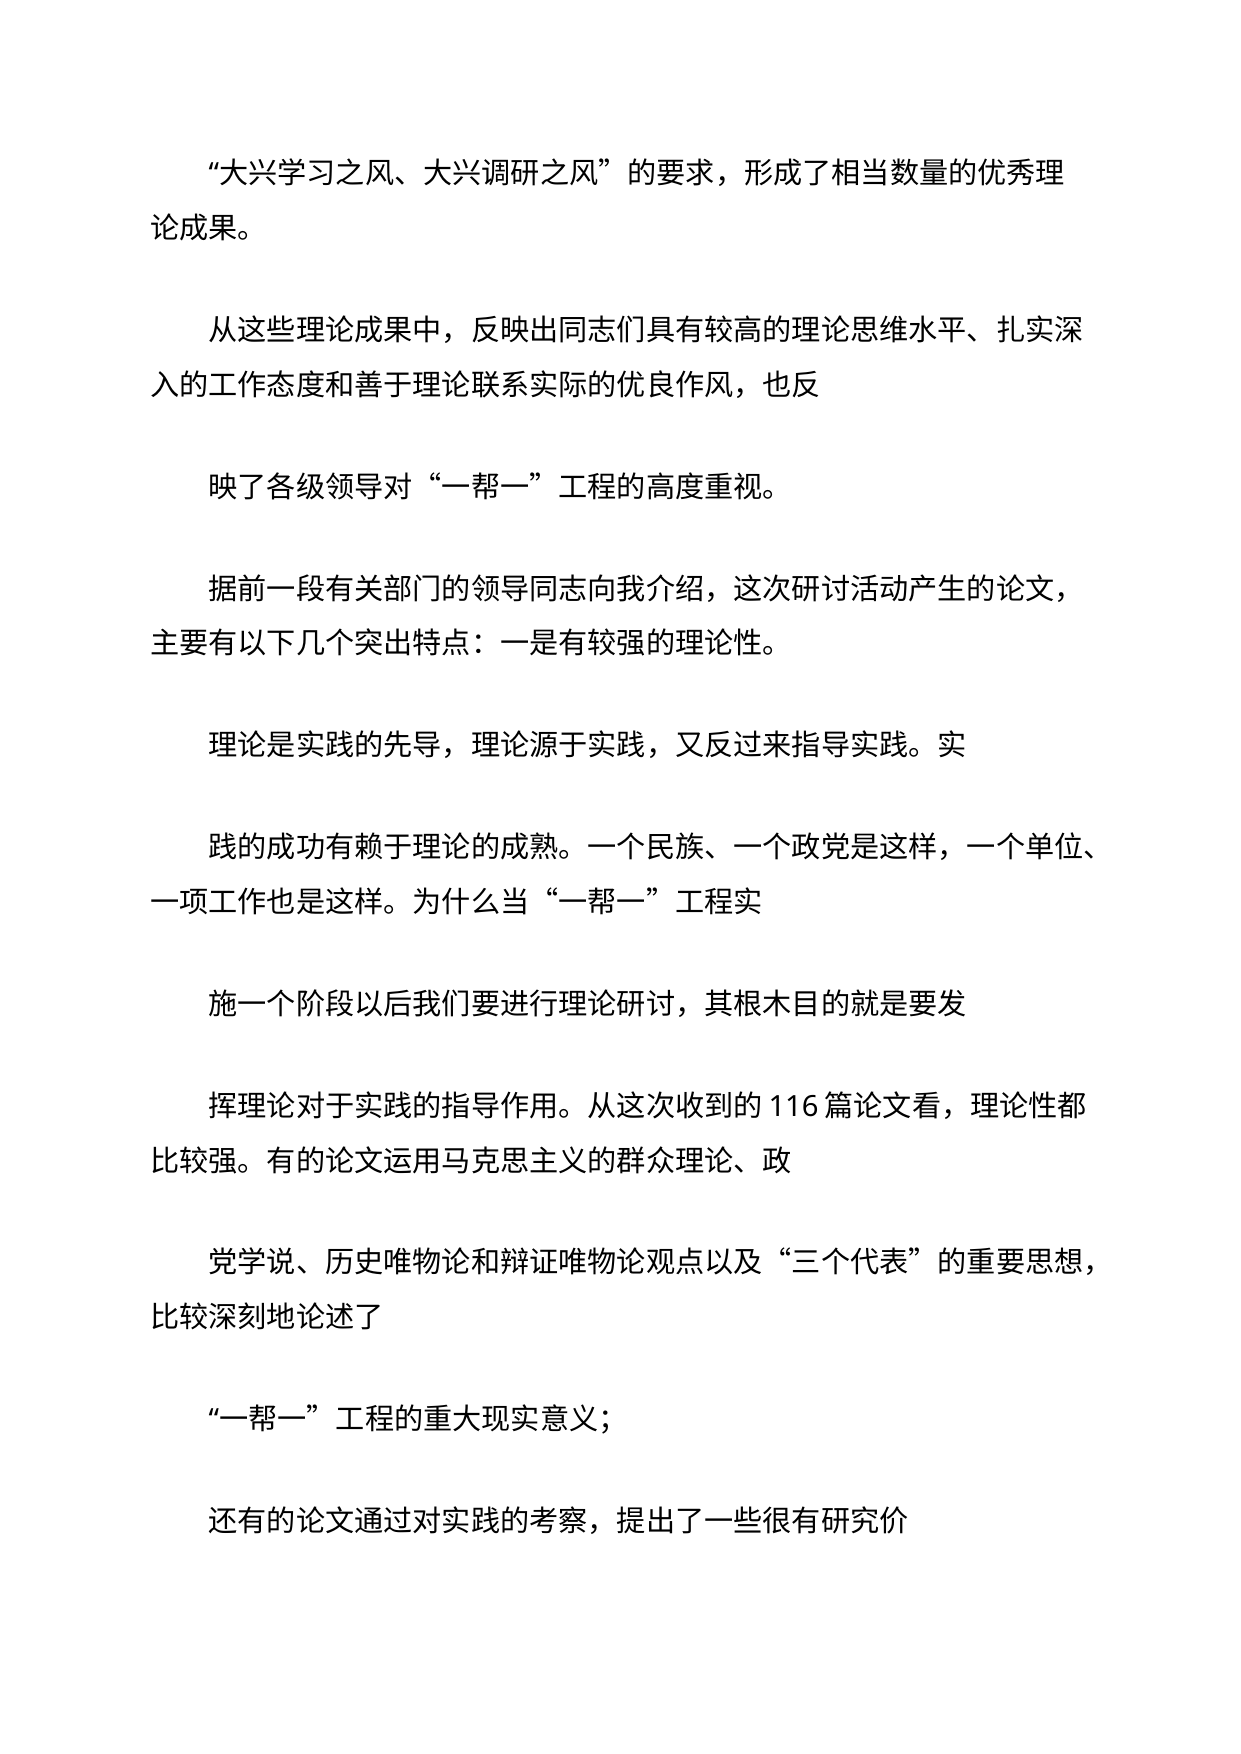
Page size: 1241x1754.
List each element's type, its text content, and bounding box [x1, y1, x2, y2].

text 践的成功有赖于理论的成熟。一个民族、一个政党是这样，一个单位、一项工作也是这样。为什么当“一帮一”工程实 [150, 824, 1090, 921]
text “一帮一”工程的重大现实意义； [150, 1396, 1090, 1438]
text 据前一段有关部门的领导同志向我介绍，这次研讨活动产生的论文，主要有以下几个突出特点：一是有较强的理论性。 [150, 565, 1090, 662]
text 理论是实践的先导，理论源于实践，又反过来指导实践。实 [150, 722, 1090, 764]
text 还有的论文通过对实践的考察，提出了一些很有研究价 [150, 1497, 1090, 1540]
text 挥理论对于实践的指导作用。从这次收到的116篇论文看，理论性都比较强。有的论文运用马克思主义的群众理论、政 [150, 1082, 1090, 1179]
text 党学说、历史唯物论和辩证唯物论观点以及“三个代表”的重要思想，比较深刻地论述了 [150, 1239, 1090, 1336]
text 施一个阶段以后我们要进行理论研讨，其根木目的就是要发 [150, 980, 1090, 1023]
text “大兴学习之风、大兴调研之风”的要求，形成了相当数量的优秀理论成果。 [150, 150, 1090, 247]
text 从这些理论成果中，反映出同志们具有较高的理论思维水平、扎实深入的工作态度和善于理论联系实际的优良作风，也反 [150, 307, 1090, 404]
text 映了各级领导对“一帮一”工程的高度重视。 [150, 463, 1090, 506]
